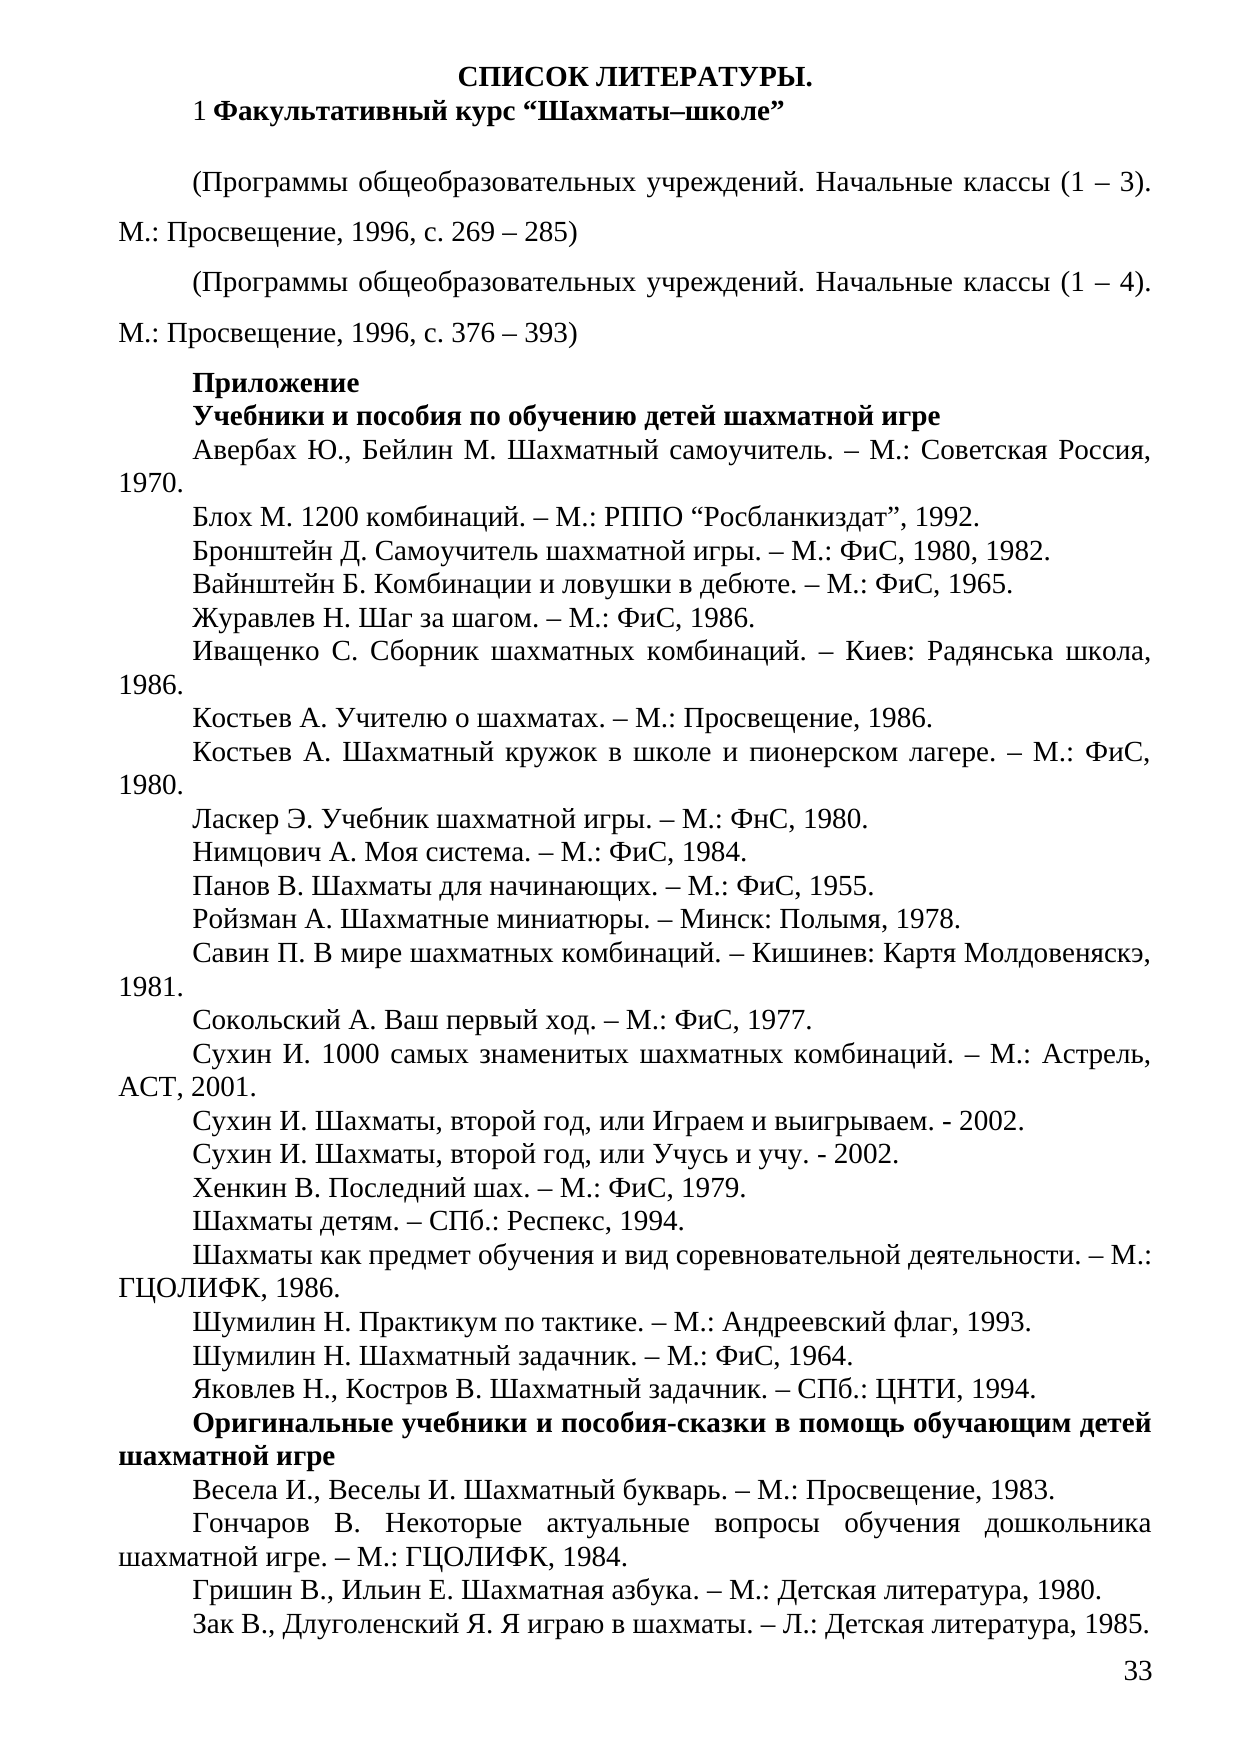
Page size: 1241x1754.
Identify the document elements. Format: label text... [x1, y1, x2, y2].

text Зак В., Длуголенский Я. Я играю в шахматы. – Л.: Детская литература, 1985. [118, 1606, 1152, 1639]
text Сухин И. Шахматы, второй год, или Играем и выигрываем. - 2002. [118, 1103, 1152, 1136]
text Ройзман А. Шахматные миниатюры. – Минск: Полымя, 1978. [118, 902, 1152, 935]
text Шахматы детям. – СПб.: Респекс, 1994. [118, 1203, 1152, 1237]
text (Программы общеобразовательных учреждений. Начальные классы (1 – 3). М.: Просвещение, 1996, с. 269 – 285) [118, 164, 1152, 248]
text Гончаров В. Некоторые актуальные вопросы обучения дошкольника шахматной игре. – М.: ГЦОЛИФК, 1984. [118, 1505, 1152, 1572]
text Шахматы как предмет обучения и вид соревновательной деятельности. – М.: ГЦОЛИФК, 1986. [118, 1237, 1152, 1304]
text Панов В. Шахматы для начинающих. – М.: ФиС, 1955. [118, 868, 1152, 902]
text (Программы общеобразовательных учреждений. Начальные классы (1 – 4). М.: Просвещение, 1996, с. 376 – 393) [118, 264, 1152, 348]
text Сокольский А. Ваш первый ход. – М.: ФиС, 1977. [118, 1002, 1152, 1036]
text Яковлев Н., Костров В. Шахматный задачник. – СПб.: ЦНТИ, 1994. [118, 1371, 1152, 1405]
text Оригинальные учебники и пособия-сказки в помощь обучающим детей шахматной игре [118, 1405, 1152, 1472]
text Журавлев Н. Шаг за шагом. – М.: ФиС, 1986. [118, 600, 1152, 633]
text 1 Факультативный курс “Шахматы–школе” [118, 93, 1152, 126]
text Сухин И. Шахматы, второй год, или Учусь и учу. - 2002. [118, 1136, 1152, 1170]
text Шумилин Н. Практикум по тактике. – М.: Андреевский флаг, 1993. [118, 1304, 1152, 1338]
text СПИСОК ЛИТЕРАТУРЫ. [118, 59, 1152, 93]
text Вайнштейн Б. Комбинации и ловушки в дебюте. – М.: ФиС, 1965. [118, 566, 1152, 600]
text Весела И., Веселы И. Шахматный букварь. – М.: Просвещение, 1983. [118, 1472, 1152, 1505]
text Нимцович А. Моя система. – М.: ФиС, 1984. [118, 834, 1152, 868]
text Блох М. 1200 комбинаций. – М.: РППО “Росбланкиздат”, 1992. [118, 499, 1152, 533]
text Костьев А. Шахматный кружок в школе и пионерском лагере. – М.: ФиС, 1980. [118, 734, 1152, 801]
text Бронштейн Д. Самоучитель шахматной игры. – М.: ФиС, 1980, 1982. [118, 533, 1152, 566]
text Иващенко С. Сборник шахматных комбинаций. – Киев: Радянська школа, 1986. [118, 633, 1152, 700]
text Ласкер Э. Учебник шахматной игры. – М.: ФнС, 1980. [118, 801, 1152, 834]
text Учебники и пособия по обучению детей шахматной игре [118, 398, 1152, 432]
text Шумилин Н. Шахматный задачник. – М.: ФиС, 1964. [118, 1338, 1152, 1371]
text Сухин И. 1000 самых знаменитых шахматных комбинаций. – М.: Астрель, АСТ, 2001. [118, 1036, 1152, 1103]
text Костьев А. Учителю о шахматах. – М.: Просвещение, 1986. [118, 700, 1152, 734]
text Приложение [118, 365, 1152, 398]
text Савин П. В мире шахматных комбинаций. – Кишинев: Картя Молдовеняскэ, 1981. [118, 935, 1152, 1002]
text Гришин В., Ильин Е. Шахматная азбука. – М.: Детская литература, 1980. [118, 1572, 1152, 1606]
text Хенкин В. Последний шах. – М.: ФиС, 1979. [118, 1170, 1152, 1203]
text Авербах Ю., Бейлин М. Шахматный самоучитель. – М.: Советская Россия, 1970. [118, 432, 1152, 499]
